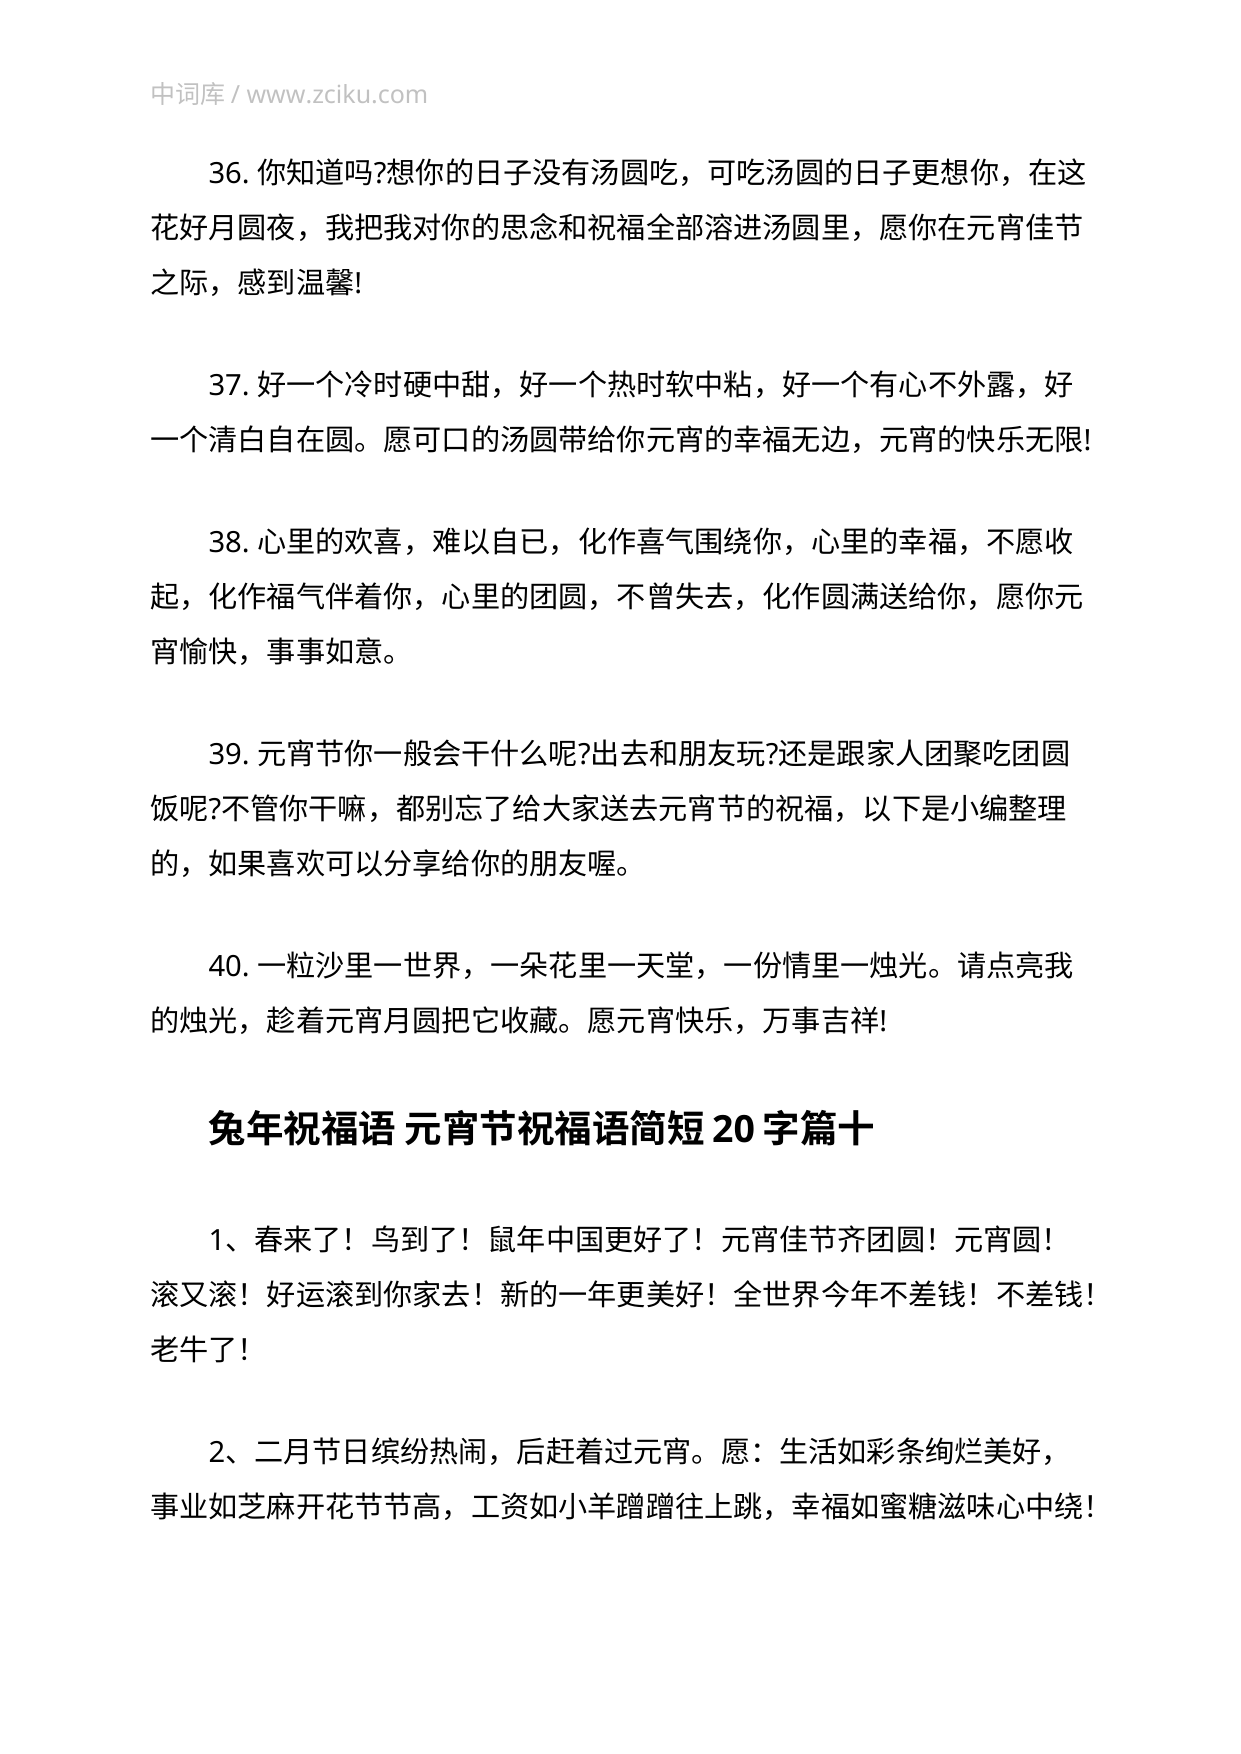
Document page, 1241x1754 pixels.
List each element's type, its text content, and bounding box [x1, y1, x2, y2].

text 兔年祝福语 元宵节祝福语简短20字篇十 [150, 1099, 1090, 1154]
text 40. 一粒沙里一世界，一朵花里一天堂，一份情里一烛光。请点亮我的烛光，趁着元宵月圆把它收藏。愿元宵快乐，万事吉祥! [150, 942, 1090, 1040]
text 38. 心里的欢喜，难以自已，化作喜气围绕你，心里的幸福，不愿收起，化作福气伴着你，心里的团圆，不曾失去，化作圆满送给你，愿你元宵愉快，事事如意。 [150, 519, 1090, 671]
text 39. 元宵节你一般会干什么呢?出去和朋友玩?还是跟家人团聚吃团圆饭呢?不管你干嘛，都别忘了给大家送去元宵节的祝福，以下是小编整理的，如果喜欢可以分享给你的朋友喔。 [150, 731, 1090, 883]
text 37. 好一个冷时硬中甜，好一个热时软中粘，好一个有心不外露，好一个清白自在圆。愿可口的汤圆带给你元宵的幸福无边，元宵的快乐无限! [150, 362, 1090, 459]
text 36. 你知道吗?想你的日子没有汤圆吃，可吃汤圆的日子更想你，在这花好月圆夜，我把我对你的思念和祝福全部溶进汤圆里，愿你在元宵佳节之际，感到温馨! [150, 150, 1090, 302]
text 1、春来了！鸟到了！鼠年中国更好了！元宵佳节齐团圆！元宵圆！滚又滚！好运滚到你家去！新的一年更美好！全世界今年不差钱！不差钱！老牛了！ [150, 1217, 1090, 1369]
text 2、二月节日缤纷热闹，后赶着过元宵。愿：生活如彩条绚烂美好，事业如芝麻开花节节高，工资如小羊蹭蹭往上跳，幸福如蜜糖滋味心中绕！ [150, 1428, 1090, 1526]
